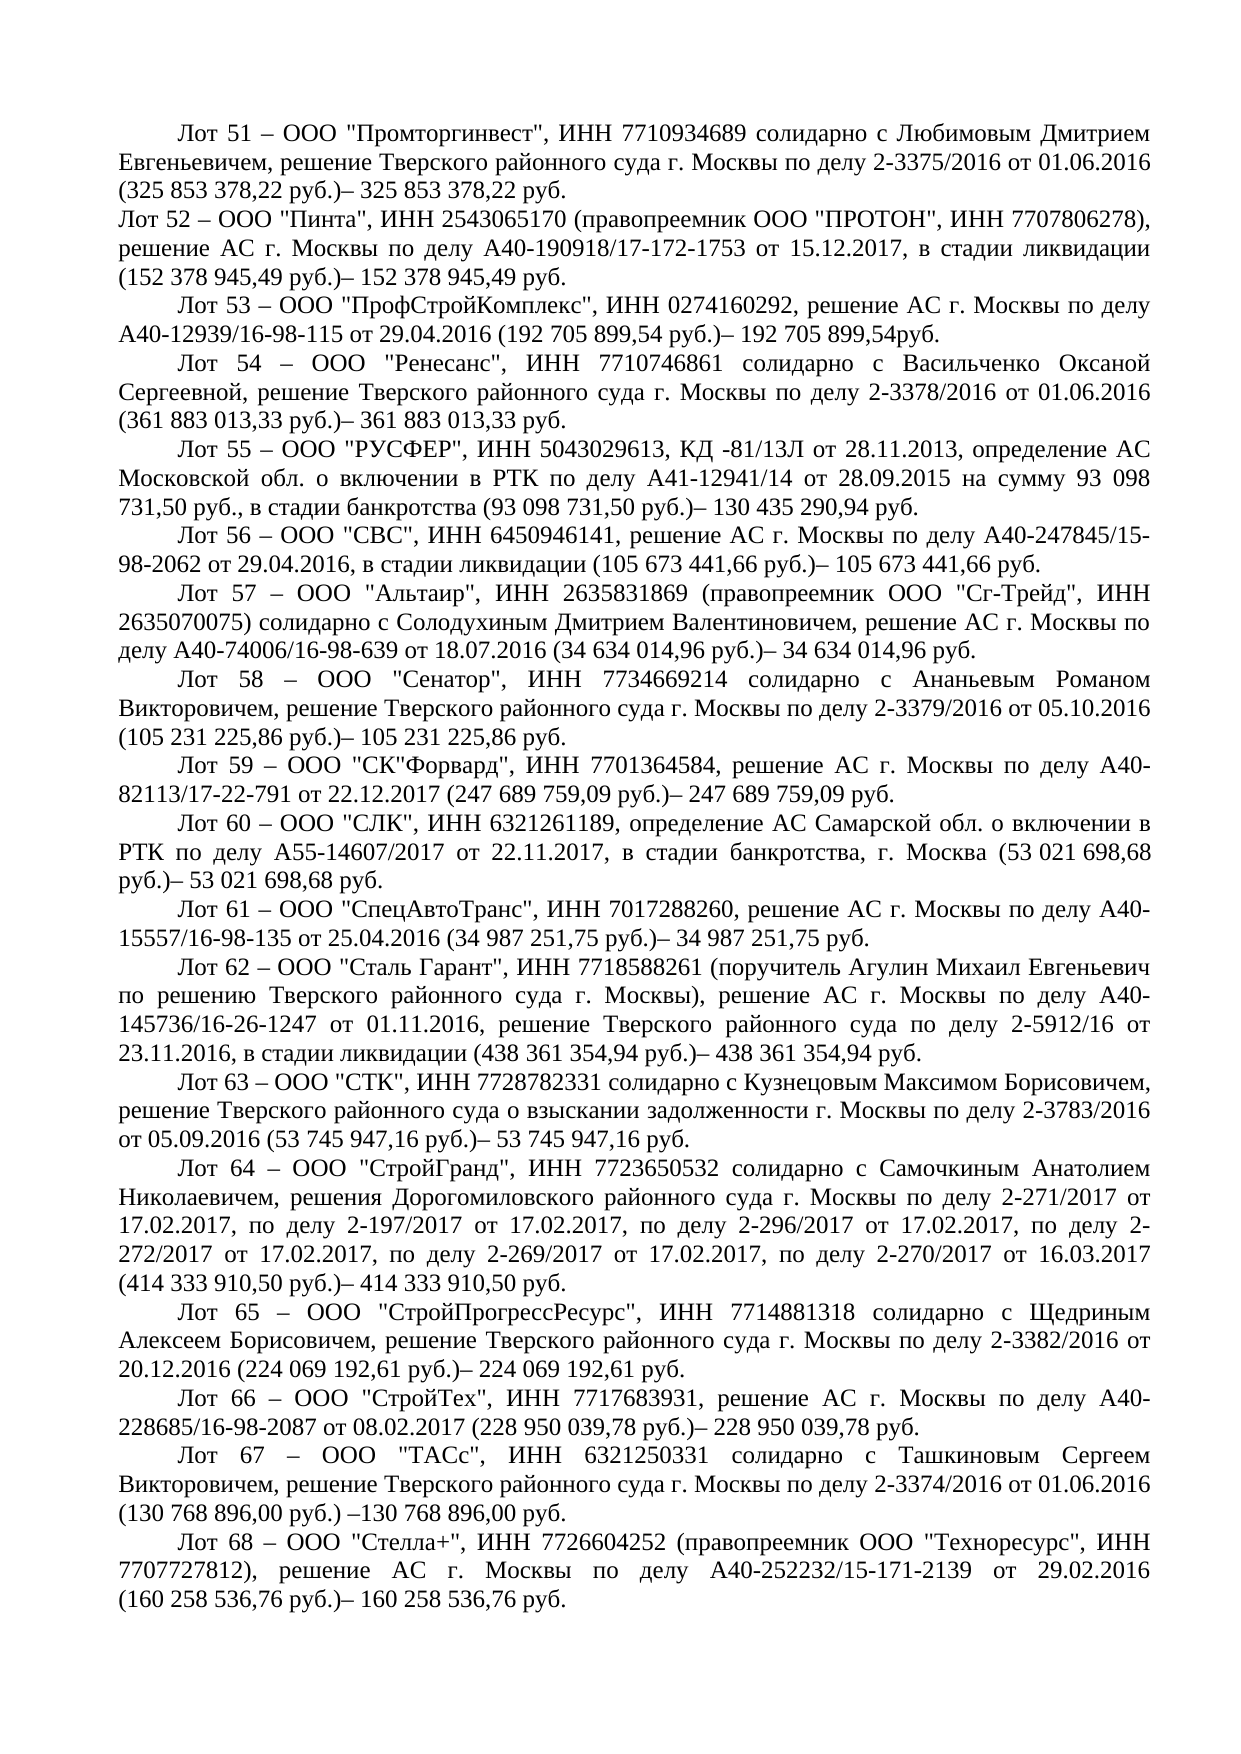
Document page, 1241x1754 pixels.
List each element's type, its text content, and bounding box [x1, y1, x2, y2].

text Лот 61 – ООО "СпецАвтоТранс", ИНН 7017288260, решение АС г. Москвы по делу А40-15557/16-98-135 от 25.04.2016 (34 987 251,75 руб.)– 34 987 251,75 руб. [118, 894, 1151, 952]
text Лот 55 – ООО "РУСФЕР", ИНН 5043029613, КД -81/13Л от 28.11.2013, определение АС Московской обл. о включении в РТК по делу А41-12941/14 от 28.09.2015 на сумму 93 098 731,50 руб., в стадии банкротства (93 098 731,50 руб.)– 130 435 290,94 руб. [118, 434, 1151, 521]
text Лот 60 – ООО "СЛК", ИНН 6321261189, определение АС Самарской обл. о включении в РТК по делу А55-14607/2017 от 22.11.2017, в стадии банкротства, г. Москва (53 021 698,68 руб.)– 53 021 698,68 руб. [118, 808, 1151, 894]
text Лот 63 – ООО "СТК", ИНН 7728782331 солидарно с Кузнецовым Максимом Борисовичем, решение Тверского районного суда о взыскании задолженности г. Москвы по делу 2-3783/2016 от 05.09.2016 (53 745 947,16 руб.)– 53 745 947,16 руб. [118, 1067, 1151, 1153]
text Лот 53 – ООО "ПрофСтройКомплекс", ИНН 0274160292, решение АС г. Москвы по делу А40-12939/16-98-115 от 29.04.2016 (192 705 899,54 руб.)– 192 705 899,54руб. [118, 291, 1151, 348]
text Лот 62 – ООО "Сталь Гарант", ИНН 7718588261 (поручитель Агулин Михаил Евгеньевич по решению Тверского районного суда г. Москвы), решение АС г. Москвы по делу А40-145736/16-26-1247 от 01.11.2016, решение Тверского районного суда по делу 2-5912/16 от 23.11.2016, в стадии ликвидации (438 361 354,94 руб.)– 438 361 354,94 руб. [118, 952, 1151, 1067]
text Лот 68 – ООО "Стелла+", ИНН 7726604252 (правопреемник ООО "Техноресурс", ИНН 7707727812), решение АС г. Москвы по делу А40-252232/15-171-2139 от 29.02.2016 (160 258 536,76 руб.)– 160 258 536,76 руб. [118, 1527, 1151, 1613]
text Лот 66 – ООО "СтройТех", ИНН 7717683931, решение АС г. Москвы по делу А40-228685/16-98-2087 от 08.02.2017 (228 950 039,78 руб.)– 228 950 039,78 руб. [118, 1383, 1151, 1441]
text Лот 56 – ООО "СВС", ИНН 6450946141, решение АС г. Москвы по делу А40-247845/15-98-2062 от 29.04.2016, в стадии ликвидации (105 673 441,66 руб.)– 105 673 441,66 руб. [118, 521, 1151, 578]
text Лот 65 – ООО "СтройПрогрессРесурс", ИНН 7714881318 солидарно с Щедриным Алексеем Борисовичем, решение Тверского районного суда г. Москвы по делу 2-3382/2016 от 20.12.2016 (224 069 192,61 руб.)– 224 069 192,61 руб. [118, 1297, 1151, 1383]
text Лот 51 – ООО "Промторгинвест", ИНН 7710934689 солидарно с Любимовым Дмитрием Евгеньевичем, решение Тверского районного суда г. Москвы по делу 2-3375/2016 от 01.06.2016 (325 853 378,22 руб.)– 325 853 378,22 руб. [118, 118, 1151, 204]
text Лот 52 – ООО "Пинта", ИНН 2543065170 (правопреемник ООО "ПРОТОН", ИНН 7707806278), решение АС г. Москвы по делу А40-190918/17-172-1753 от 15.12.2017, в стадии ликвидации (152 378 945,49 руб.)– 152 378 945,49 руб. [118, 204, 1151, 291]
text Лот 58 – ООО "Сенатор", ИНН 7734669214 солидарно с Ананьевым Романом Викторовичем, решение Тверского районного суда г. Москвы по делу 2-3379/2016 от 05.10.2016 (105 231 225,86 руб.)– 105 231 225,86 руб. [118, 664, 1151, 751]
text Лот 64 – ООО "СтройГранд", ИНН 7723650532 солидарно с Самочкиным Анатолием Николаевичем, решения Дорогомиловского районного суда г. Москвы по делу 2-271/2017 от 17.02.2017, по делу 2-197/2017 от 17.02.2017, по делу 2-296/2017 от 17.02.2017, по делу 2-272/2017 от 17.02.2017, по делу 2-269/2017 от 17.02.2017, по делу 2-270/2017 от 16.03.2017 (414 333 910,50 руб.)– 414 333 910,50 руб. [118, 1153, 1151, 1297]
text Лот 67 – ООО "ТАСс", ИНН 6321250331 солидарно с Ташкиновым Сергеем Викторовичем, решение Тверского районного суда г. Москвы по делу 2-3374/2016 от 01.06.2016 (130 768 896,00 руб.) –130 768 896,00 руб. [118, 1441, 1151, 1527]
text Лот 59 – ООО "СК"Форвард", ИНН 7701364584, решение АС г. Москвы по делу А40-82113/17-22-791 от 22.12.2017 (247 689 759,09 руб.)– 247 689 759,09 руб. [118, 751, 1151, 808]
text Лот 57 – ООО "Альтаир", ИНН 2635831869 (правопреемник ООО "Сг-Трейд", ИНН 2635070075) солидарно с Солодухиным Дмитрием Валентиновичем, решение АС г. Москвы по делу А40-74006/16-98-639 от 18.07.2016 (34 634 014,96 руб.)– 34 634 014,96 руб. [118, 578, 1151, 664]
text Лот 54 – ООО "Ренесанс", ИНН 7710746861 солидарно с Васильченко Оксаной Сергеевной, решение Тверского районного суда г. Москвы по делу 2-3378/2016 от 01.06.2016 (361 883 013,33 руб.)– 361 883 013,33 руб. [118, 348, 1151, 434]
